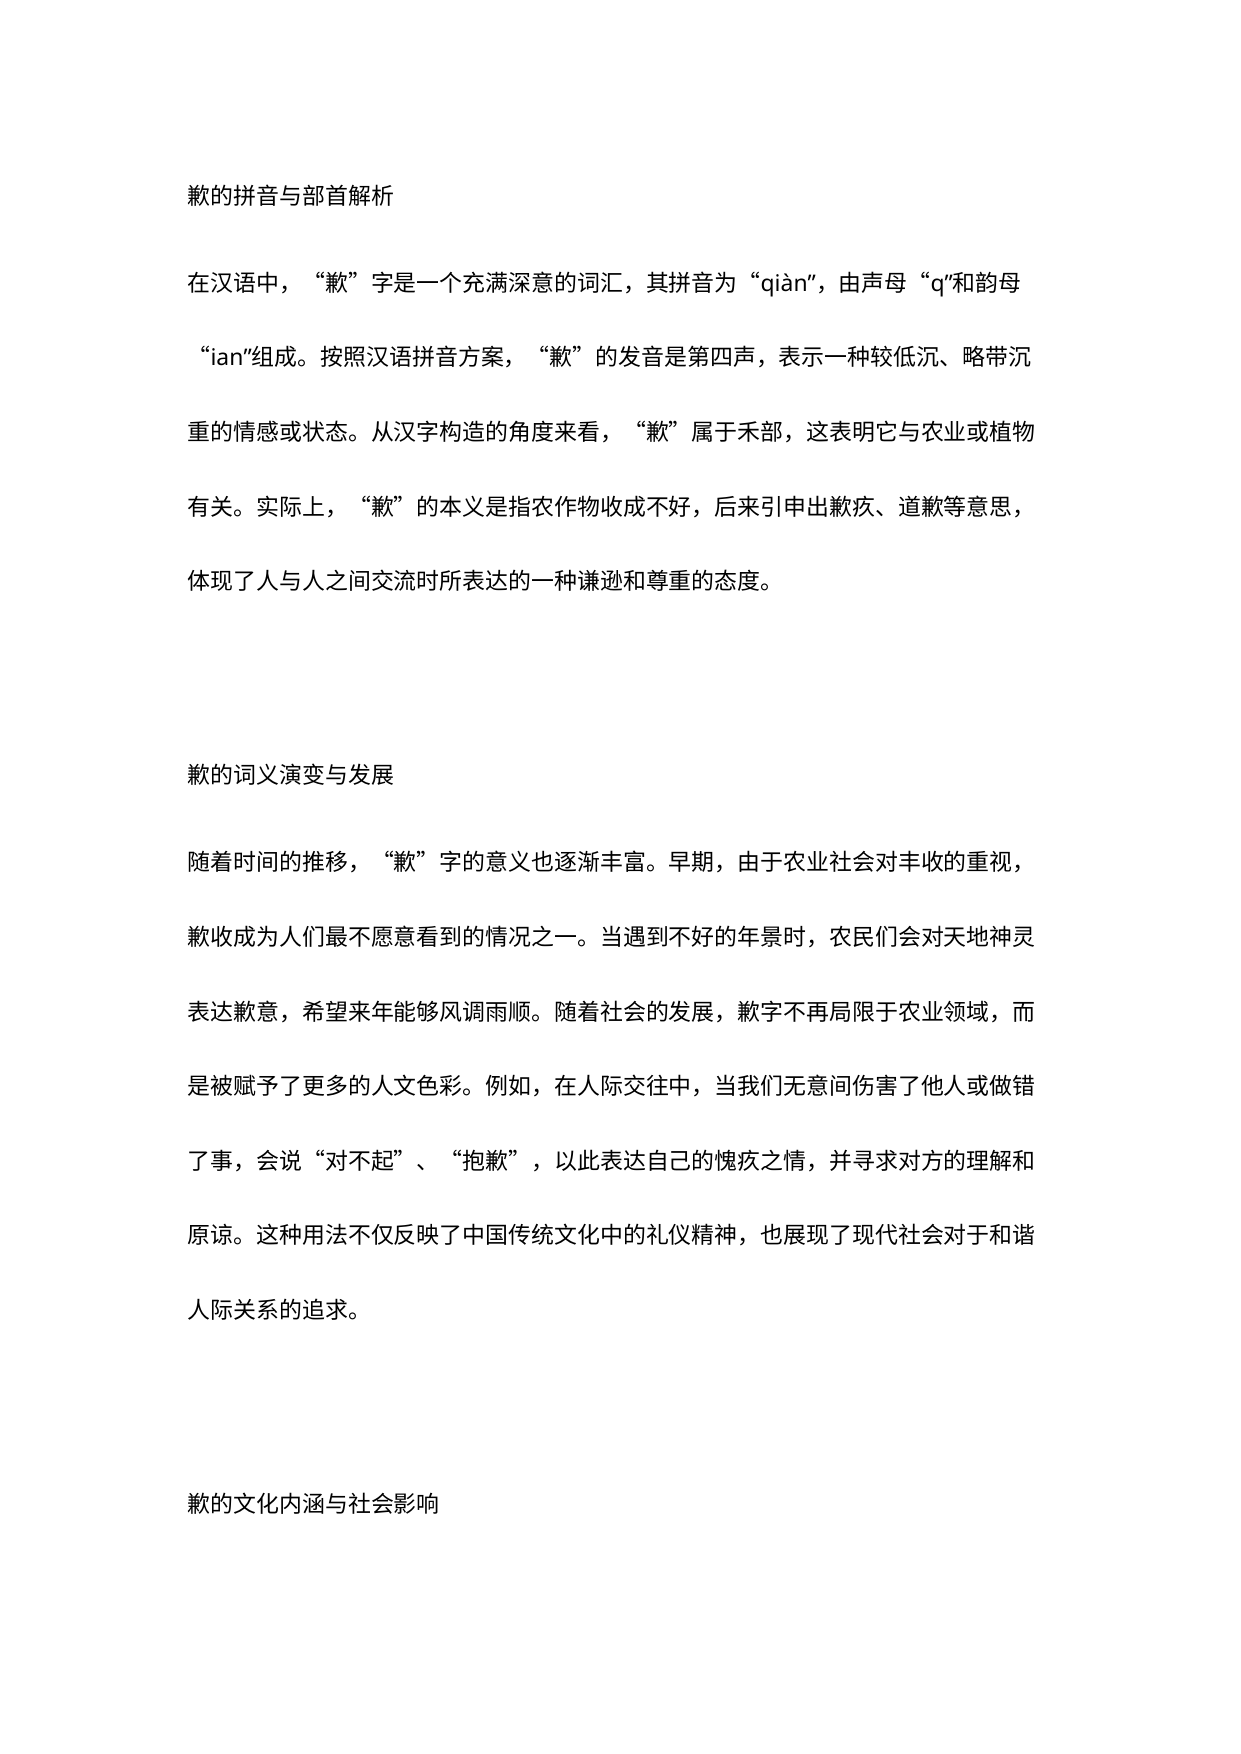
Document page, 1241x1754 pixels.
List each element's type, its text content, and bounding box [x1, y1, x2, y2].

text 歉的词义演变与发展 [187, 742, 1053, 807]
text 歉的文化内涵与社会影响 [187, 1471, 1053, 1536]
text 在汉语中，“歉”字是一个充满深意的词汇，其拼音为“qiàn”，由声母“q”和韵母“ian”组成。按照汉语拼音方案，“歉”的发音是第四声，表示一种较低沉、略带沉重的情感或状态。从汉字构造的角度来看，“歉”属于禾部，这表明它与农业或植物有关。实际上，“歉”的本义是指农作物收成不好，后来引申出歉疚、道歉等意思，体现了人与人之间交流时所表达的一种谦逊和尊重的态度。 [187, 248, 1053, 612]
text 歉的拼音与部首解析 [187, 162, 1053, 227]
text 随着时间的推移，“歉”字的意义也逐渐丰富。早期，由于农业社会对丰收的重视，歉收成为人们最不愿意看到的情况之一。当遇到不好的年景时，农民们会对天地神灵表达歉意，希望来年能够风调雨顺。随着社会的发展，歉字不再局限于农业领域，而是被赋予了更多的人文色彩。例如，在人际交往中，当我们无意间伤害了他人或做错了事，会说“对不起”、“抱歉”，以此表达自己的愧疚之情，并寻求对方的理解和原谅。这种用法不仅反映了中国传统文化中的礼仪精神，也展现了现代社会对于和谐人际关系的追求。 [187, 828, 1053, 1341]
